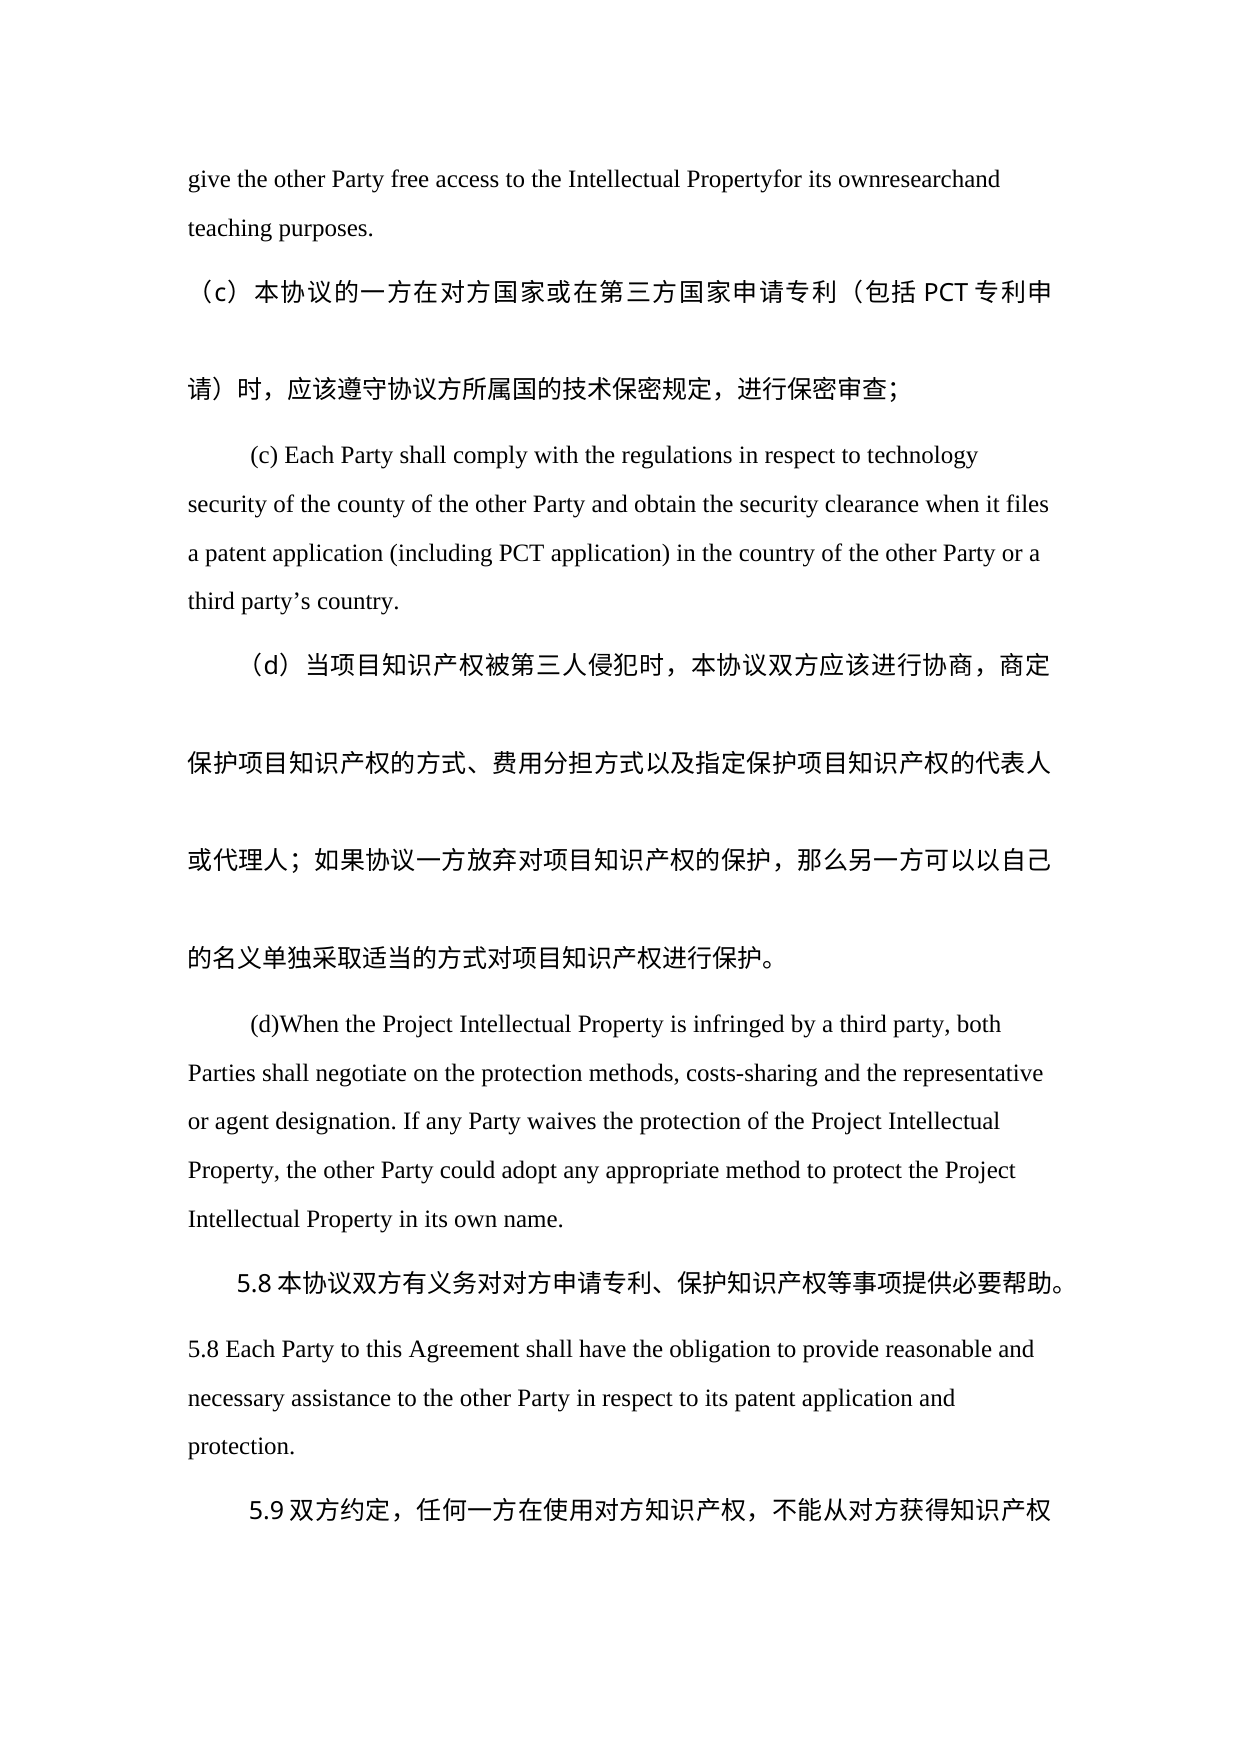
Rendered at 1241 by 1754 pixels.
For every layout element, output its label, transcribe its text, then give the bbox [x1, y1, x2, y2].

text （d）当项目知识产权被第三人侵犯时，本协议双方应该进行协商，商定保护项目知识产权的方式、费用分担方式以及指定保护项目知识产权的代表人或代理人；如果协议一方放弃对项目知识产权的保护，那么另一方可以以自己的名义单独采取适当的方式对项目知识产权进行保护。 [187, 631, 1053, 989]
text (d)When the Project Intellectual Property is infringed by a third party, both Parties shall negotiate on the protection methods, costs-sharing and the representative or agent designation. If any Party waives the protection of the Project Intellectual Property, the other Party could adopt any appropriate method to protect the Project Intellectual Property in its own name. [188, 1007, 1053, 1234]
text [187, 1476, 1053, 1541]
text 5.8 Each Party to this Agreement shall have the obligation to provide reasonable and necessary assistance to the other Party in respect to its patent application and protection. [188, 1332, 1053, 1462]
text （c）本协议的一方在对方国家或在第三方国家申请专利（包括PCT专利申请）时，应该遵守协议方所属国的技术保密规定，进行保密审查； [187, 258, 1053, 420]
text 5.8本协议双方有义务对对方申请专利、保护知识产权等事项提供必要帮助。 [187, 1249, 1053, 1314]
text (c) Each Party shall comply with the regulations in respect to technology security of the county of the other Party and obtain the security clearance when it files a patent application (including PCT application) in the country of the other Party or a third party’s country. [188, 438, 1053, 617]
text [188, 162, 1053, 243]
